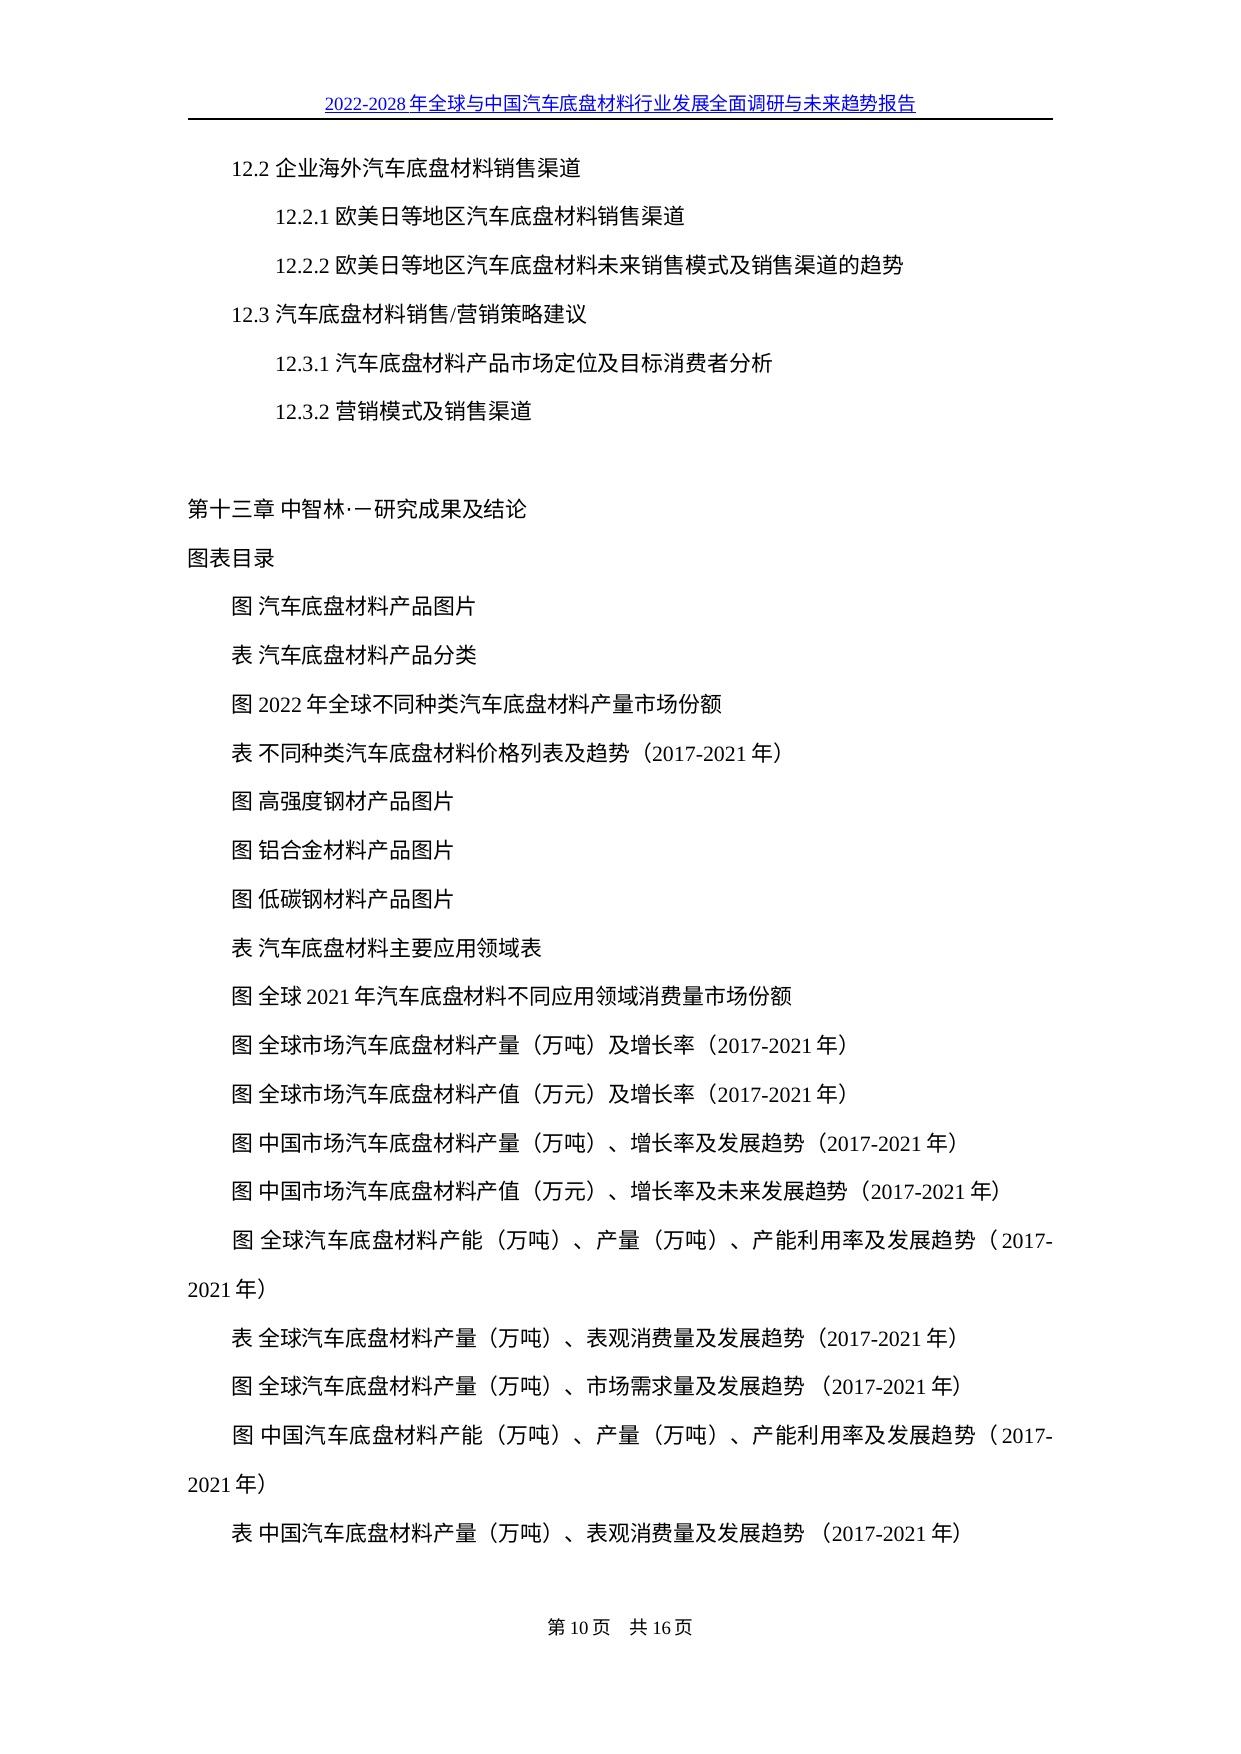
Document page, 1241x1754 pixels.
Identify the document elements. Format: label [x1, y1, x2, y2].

text [187, 150, 1053, 1548]
